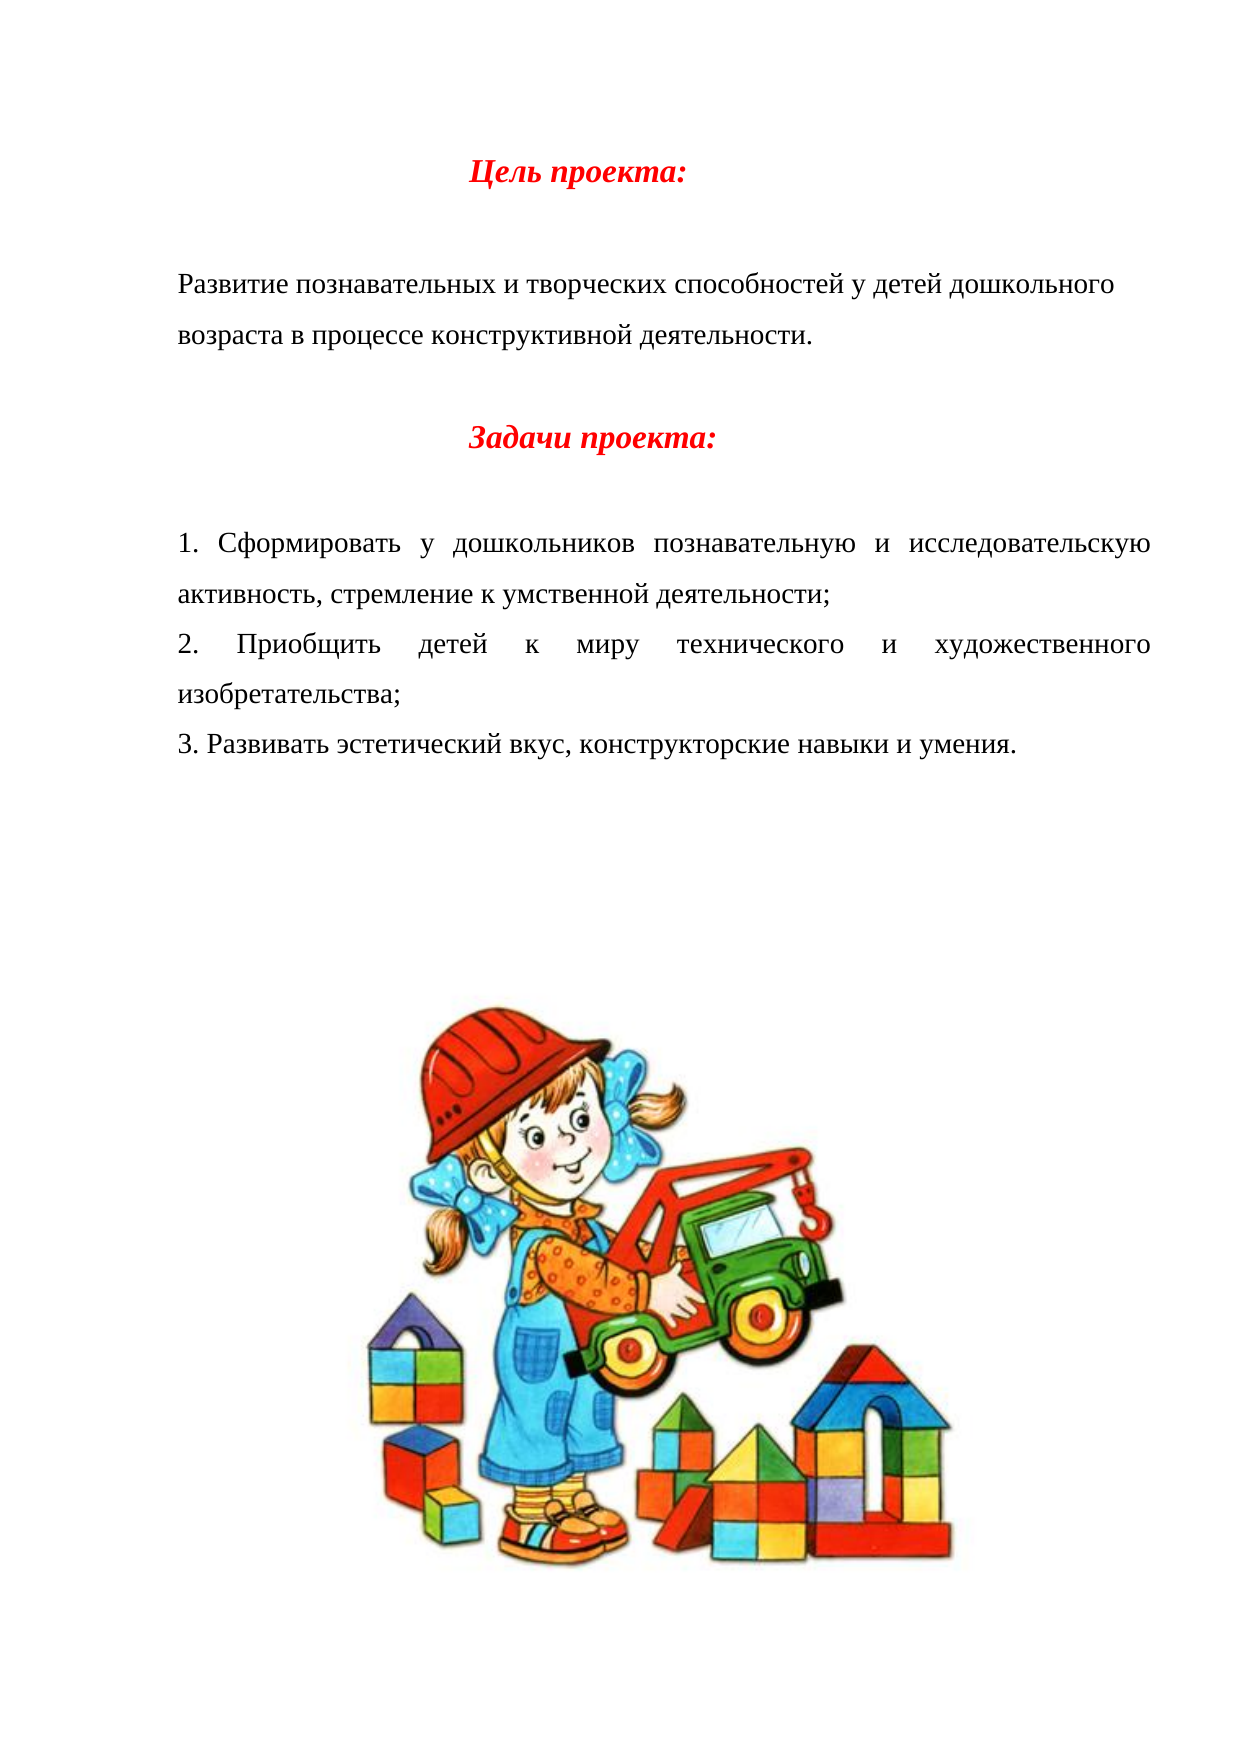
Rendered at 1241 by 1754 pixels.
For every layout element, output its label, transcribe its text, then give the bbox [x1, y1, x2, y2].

text 1. Сформировать у дошкольников познавательную и исследовательскую активность, стремление к умственной деятельности; [177, 525, 1152, 609]
text Задачи проекта: [177, 418, 1152, 456]
text Цель проекта: [177, 152, 1152, 190]
text 2. Приобщить детей к миру технического и художественного изобретательства; [177, 626, 1152, 710]
text Развитие познавательных и творческих способностей у детей дошкольного возраста в процессе конструктивной деятельности. [177, 267, 1152, 351]
picture [322, 944, 1007, 1587]
text 3. Развивать эстетический вкус, конструкторские навыки и умения. [177, 727, 1152, 760]
